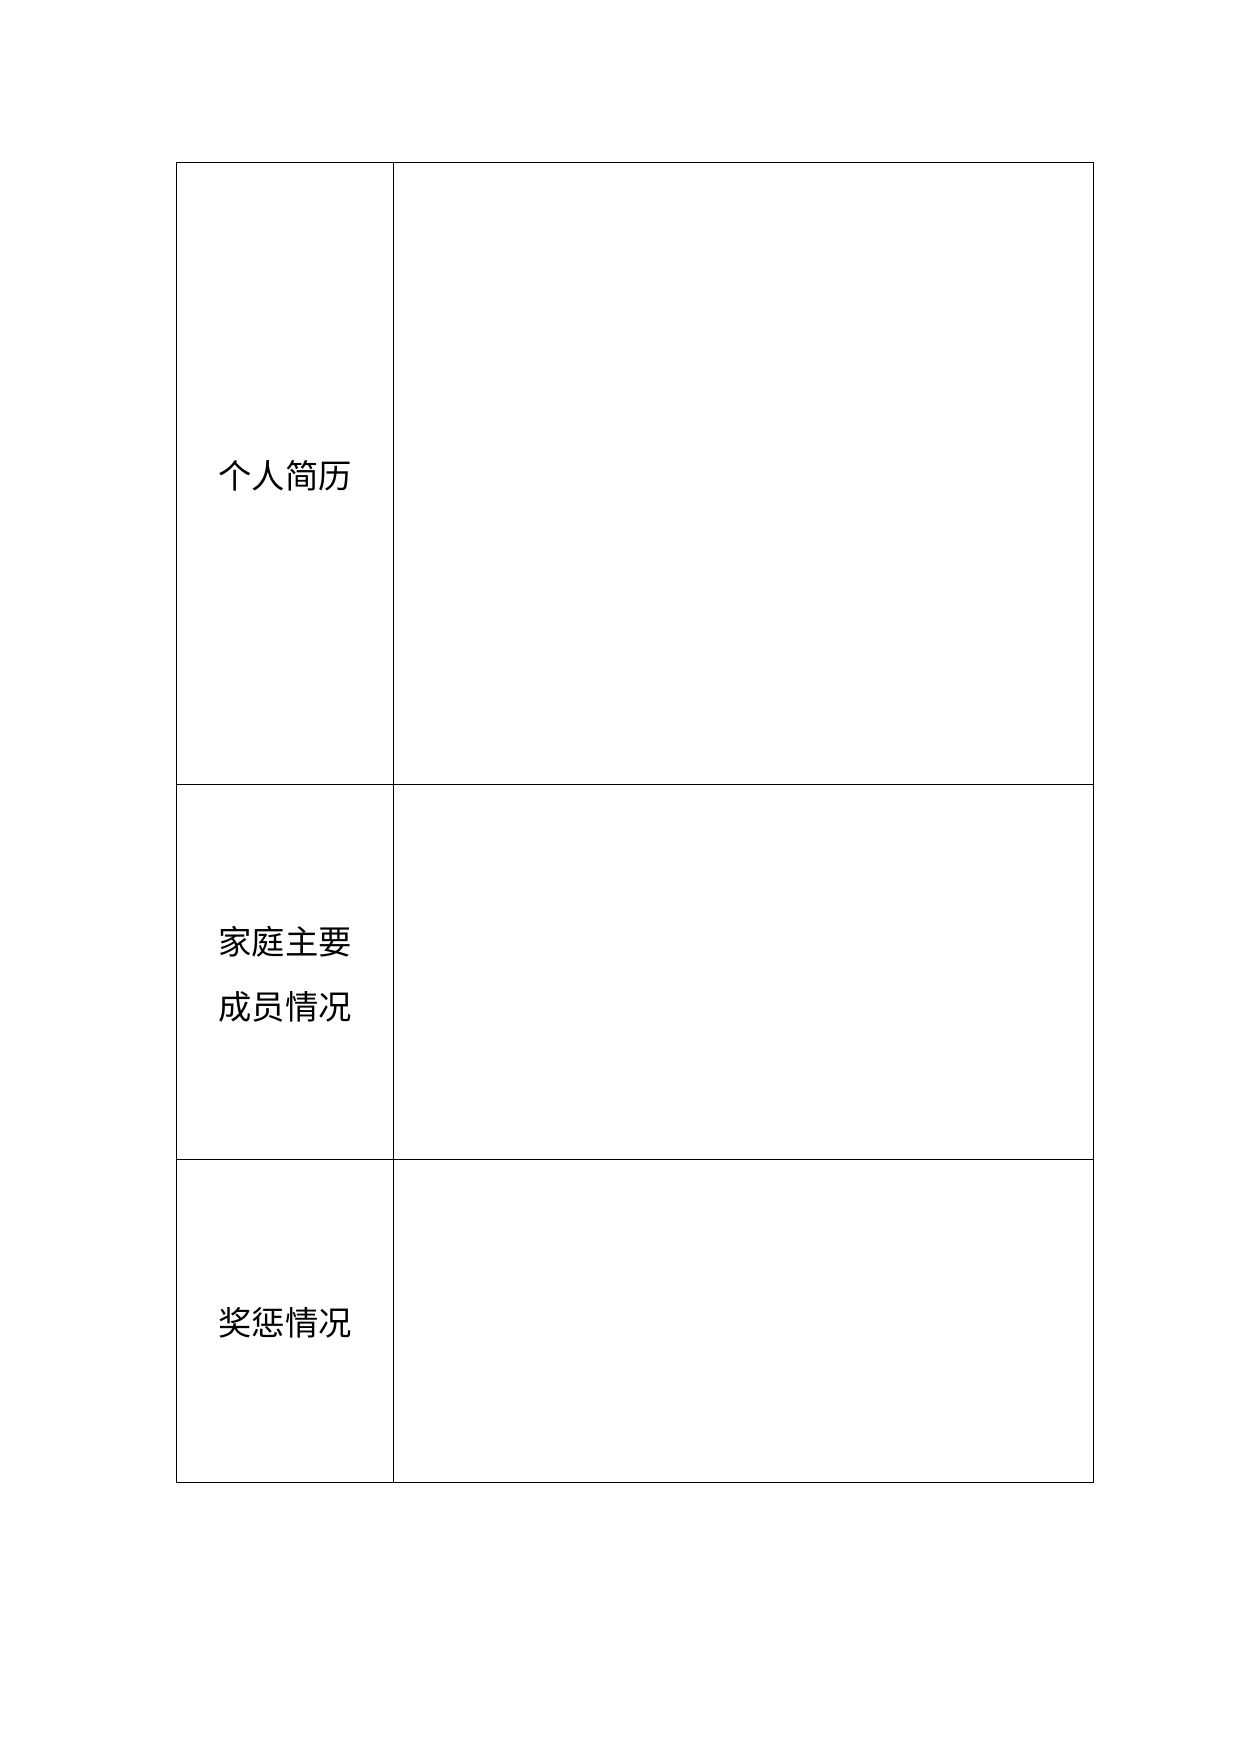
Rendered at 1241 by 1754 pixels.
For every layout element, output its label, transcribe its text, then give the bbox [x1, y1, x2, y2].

table_cell 个人简历 [177, 163, 393, 784]
table_cell [394, 785, 1093, 1159]
table_cell [394, 1160, 1093, 1482]
table_cell 奖惩情况 [177, 1160, 393, 1482]
table_cell 家庭主要 成员情况 [177, 785, 393, 1159]
table_cell [394, 163, 1093, 784]
